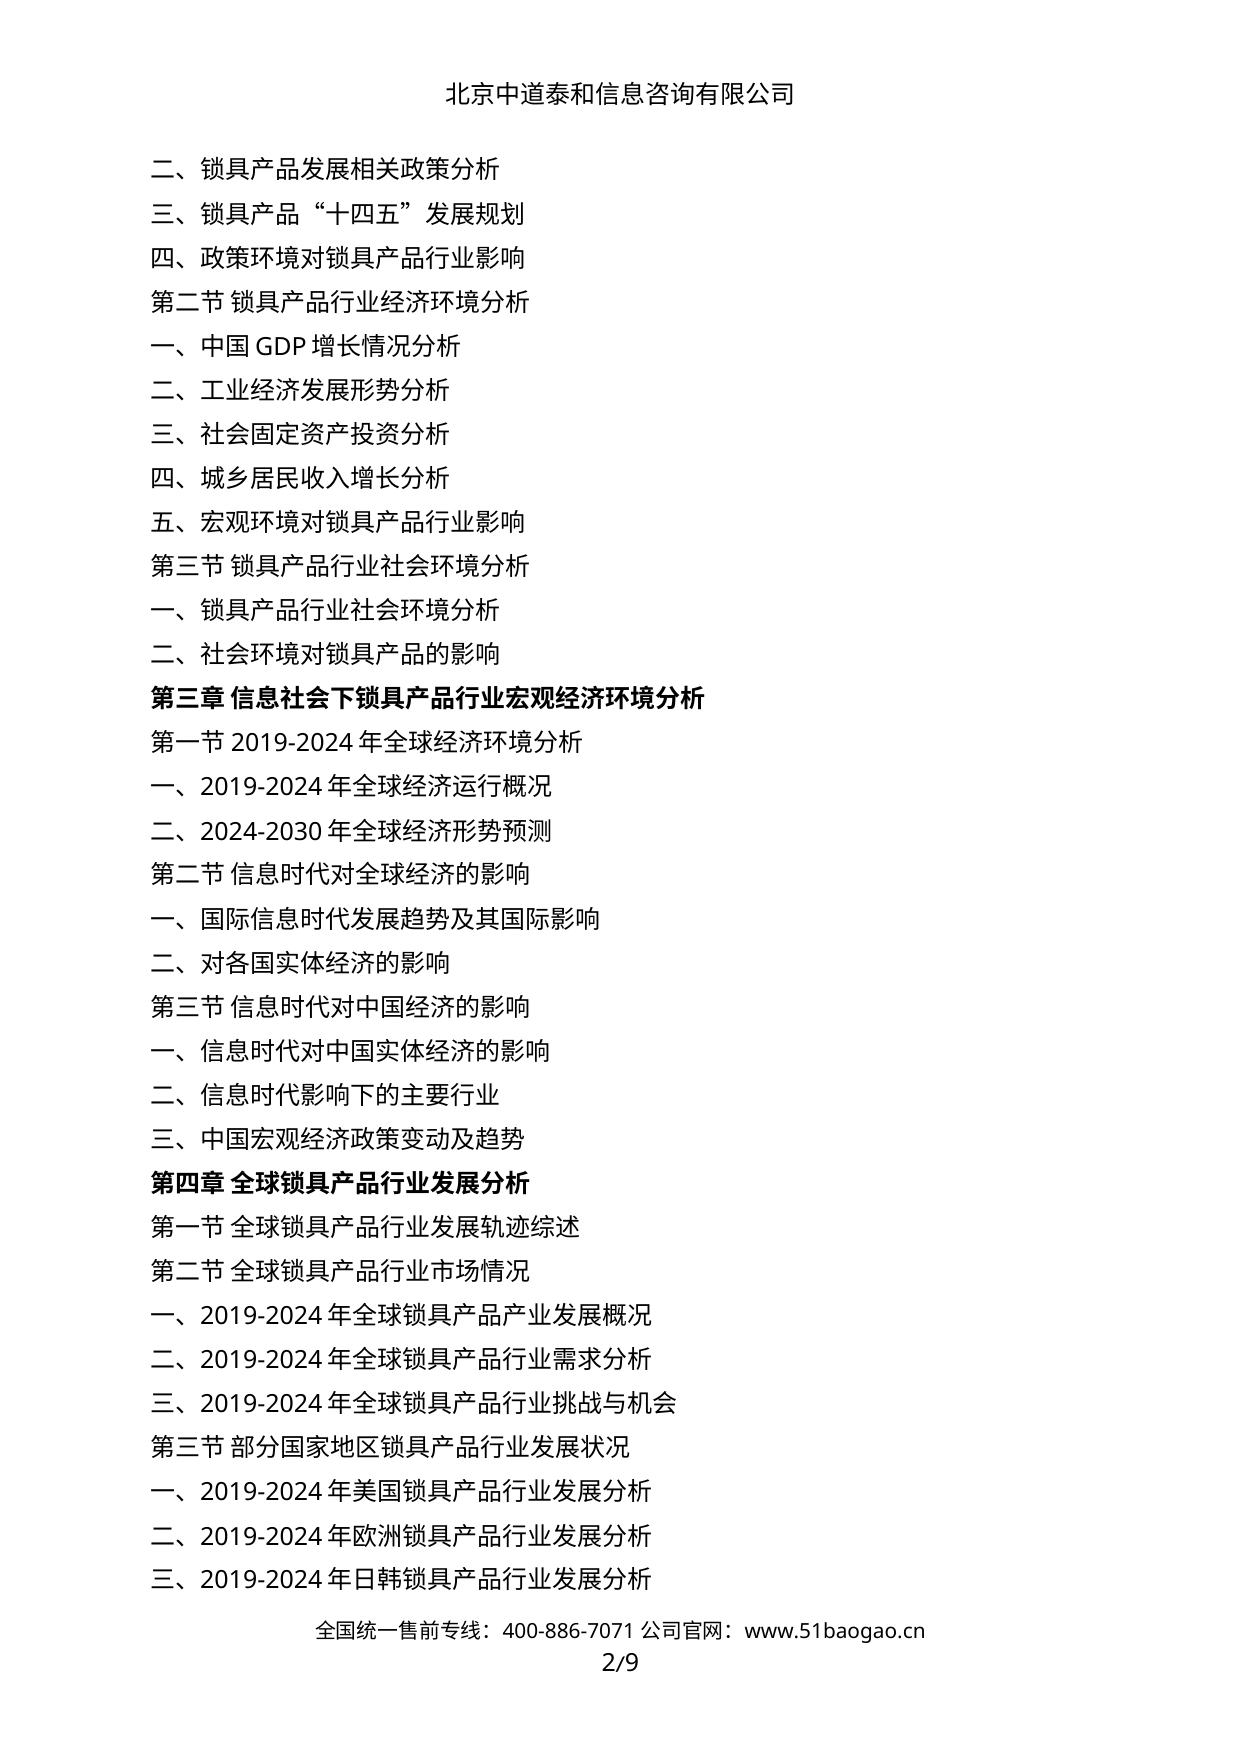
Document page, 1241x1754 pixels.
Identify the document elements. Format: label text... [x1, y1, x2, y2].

text 二、2019-2024年全球锁具产品行业需求分析 [150, 1340, 1090, 1376]
text 一、2019-2024年全球经济运行概况 [150, 767, 1090, 803]
text 一、信息时代对中国实体经济的影响 [150, 1031, 1090, 1067]
text 第三节 信息时代对中国经济的影响 [150, 987, 1090, 1023]
text 三、2019-2024年全球锁具产品行业挑战与机会 [150, 1384, 1090, 1420]
text 第三节 锁具产品行业社会环境分析 [150, 547, 1090, 583]
text 第一节 2019-2024年全球经济环境分析 [150, 723, 1090, 759]
text 第三章 信息社会下锁具产品行业宏观经济环境分析 [150, 679, 1090, 715]
text 二、对各国实体经济的影响 [150, 943, 1090, 979]
text 二、工业经济发展形势分析 [150, 370, 1090, 407]
text 三、2019-2024年日韩锁具产品行业发展分析 [150, 1560, 1090, 1596]
text 五、宏观环境对锁具产品行业影响 [150, 502, 1090, 539]
text 第二节 锁具产品行业经济环境分析 [150, 282, 1090, 318]
text 三、社会固定资产投资分析 [150, 414, 1090, 451]
text 第四章 全球锁具产品行业发展分析 [150, 1163, 1090, 1200]
text 三、锁具产品“十四五”发展规划 [150, 194, 1090, 230]
text 二、社会环境对锁具产品的影响 [150, 635, 1090, 671]
text 二、信息时代影响下的主要行业 [150, 1075, 1090, 1112]
text 一、2019-2024年美国锁具产品行业发展分析 [150, 1472, 1090, 1508]
text 一、2019-2024年全球锁具产品产业发展概况 [150, 1296, 1090, 1332]
text 第一节 全球锁具产品行业发展轨迹综述 [150, 1207, 1090, 1244]
text 二、2019-2024年欧洲锁具产品行业发展分析 [150, 1516, 1090, 1552]
text 第二节 信息时代对全球经济的影响 [150, 855, 1090, 891]
text 第三节 部分国家地区锁具产品行业发展状况 [150, 1428, 1090, 1464]
text 一、中国GDP增长情况分析 [150, 326, 1090, 362]
text 第二节 全球锁具产品行业市场情况 [150, 1252, 1090, 1288]
text 一、国际信息时代发展趋势及其国际影响 [150, 899, 1090, 935]
text 一、锁具产品行业社会环境分析 [150, 591, 1090, 627]
text 二、锁具产品发展相关政策分析 [150, 150, 1090, 186]
text 四、政策环境对锁具产品行业影响 [150, 238, 1090, 274]
text 二、2024-2030年全球经济形势预测 [150, 811, 1090, 847]
text 四、城乡居民收入增长分析 [150, 458, 1090, 495]
text 三、中国宏观经济政策变动及趋势 [150, 1119, 1090, 1156]
